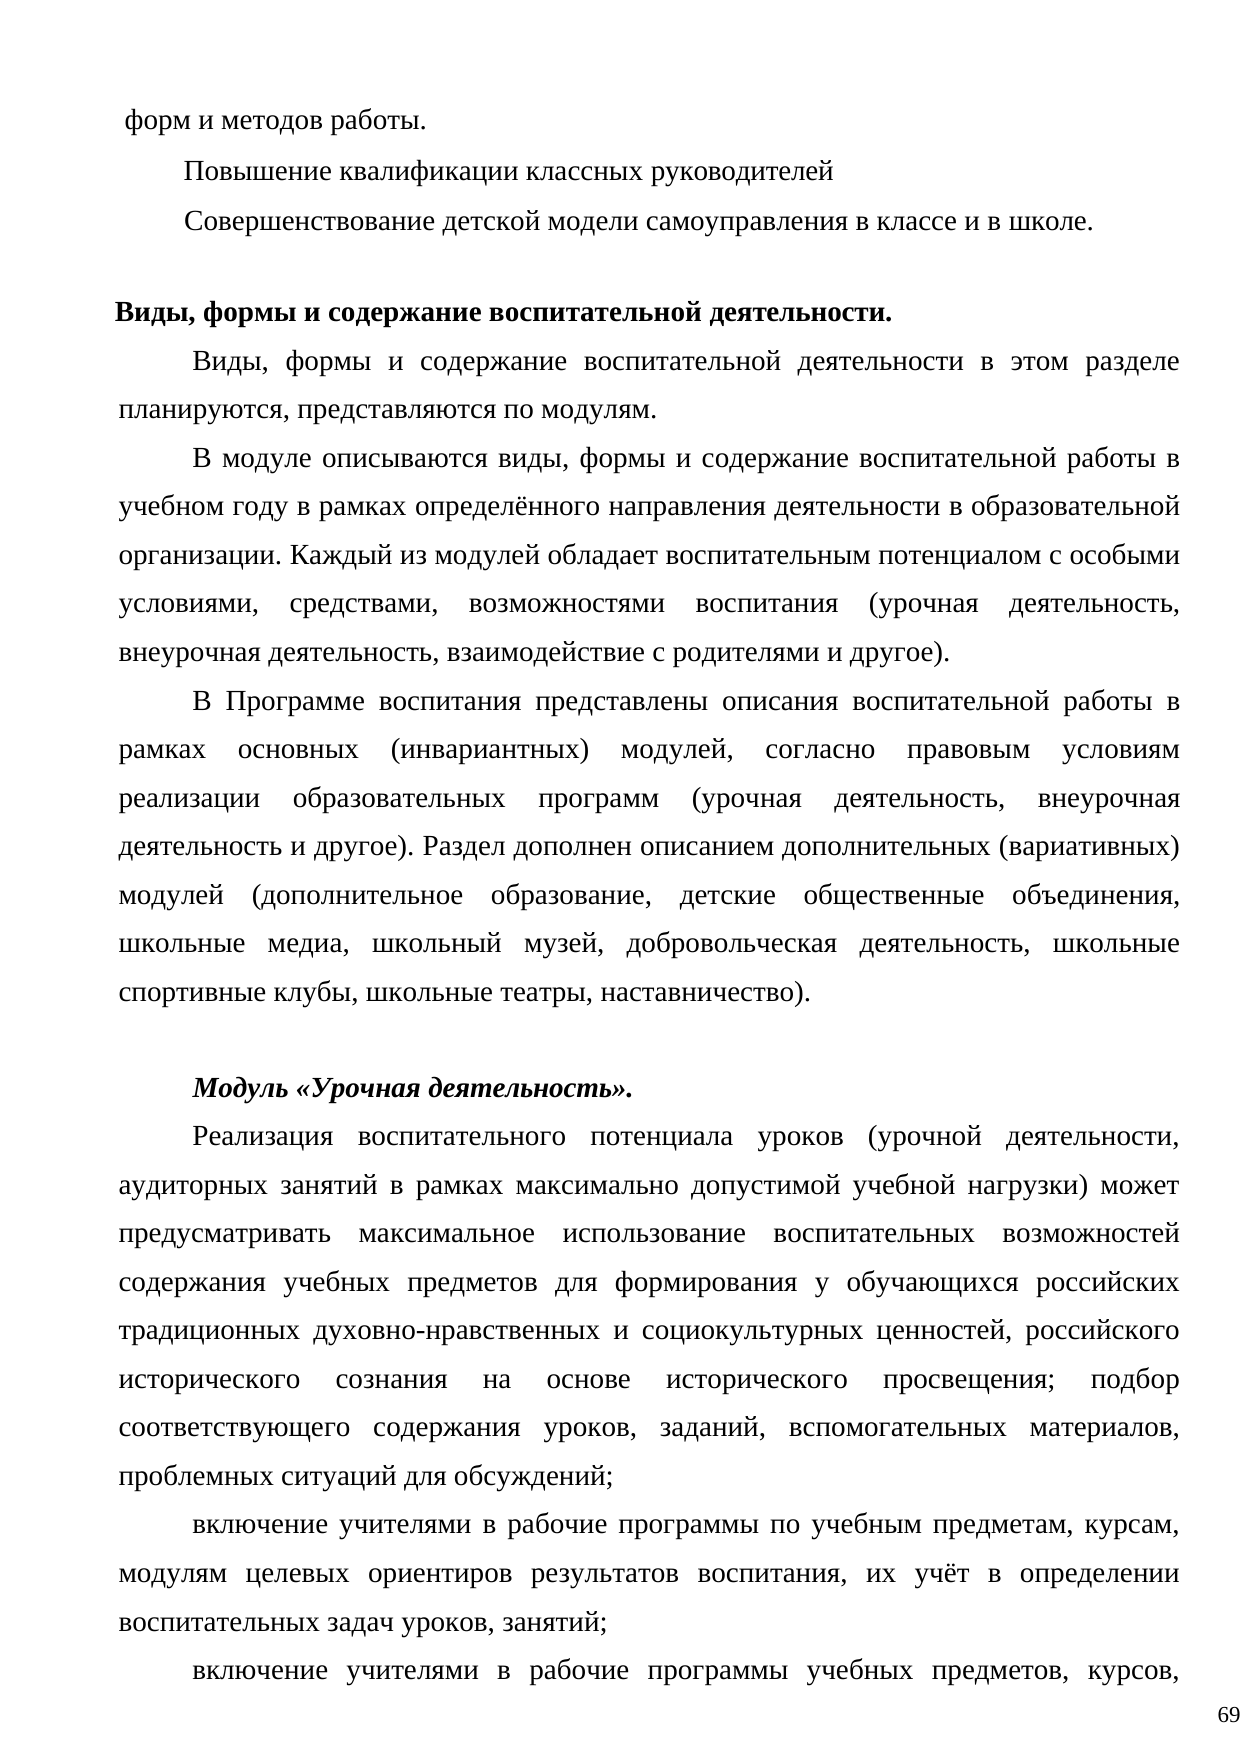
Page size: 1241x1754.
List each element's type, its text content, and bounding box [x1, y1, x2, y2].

subtitle Модуль «Урочная деятельность». [192, 1070, 1240, 1103]
text включение учителями в рабочие программы по учебным предметам, курсам, модулям целевых ориентиров результатов воспитания, их учёт в определении воспитательных задач уроков, занятий; [118, 1507, 1181, 1637]
text В Программе воспитания представлены описания воспитательной работы в рамках основных (инвариантных) модулей, согласно правовым условиям реализации образовательных программ (урочная деятельность, внеурочная деятельность и другое). Раздел дополнен описанием дополнительных (вариативных) модулей (дополнительное образование, детские общественные объединения, школьные медиа, школьный музей, добровольческая деятельность, школьные спортивные клубы, школьные театры, наставничество). [118, 683, 1181, 1007]
subtitle Виды, формы и содержание воспитательной деятельности. [77, 294, 1240, 328]
text Повышение квалификации классных руководителей [183, 153, 1240, 187]
text Виды, формы и содержание воспитательной деятельности в этом разделе планируются, представляются по модулям. [118, 343, 1181, 425]
text Совершенствование детской модели самоуправления в классе и в школе. [184, 203, 1240, 237]
text В модуле описываются виды, формы и содержание воспитательной работы в учебном году в рамках определённого направления деятельности в образовательной организации. Каждый из модулей обладает воспитательным потенциалом с особыми условиями, средствами, возможностями воспитания (урочная деятельность, внеурочная деятельность, взаимодействие с родителями и другое). [118, 440, 1181, 668]
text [118, 1652, 1180, 1686]
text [124, 102, 1141, 136]
text Реализация воспитательного потенциала уроков (урочной деятельности, аудиторных занятий в рамках максимально допустимой учебной нагрузки) может предусматривать максимальное использование воспитательных возможностей содержания учебных предметов для формирования у обучающихся российских традиционных духовно-нравственных и социокультурных ценностей, российского исторического сознания на основе исторического просвещения; подбор соответствующего содержания уроков, заданий, вспомогательных материалов, проблемных ситуаций для обсуждений; [118, 1118, 1181, 1492]
